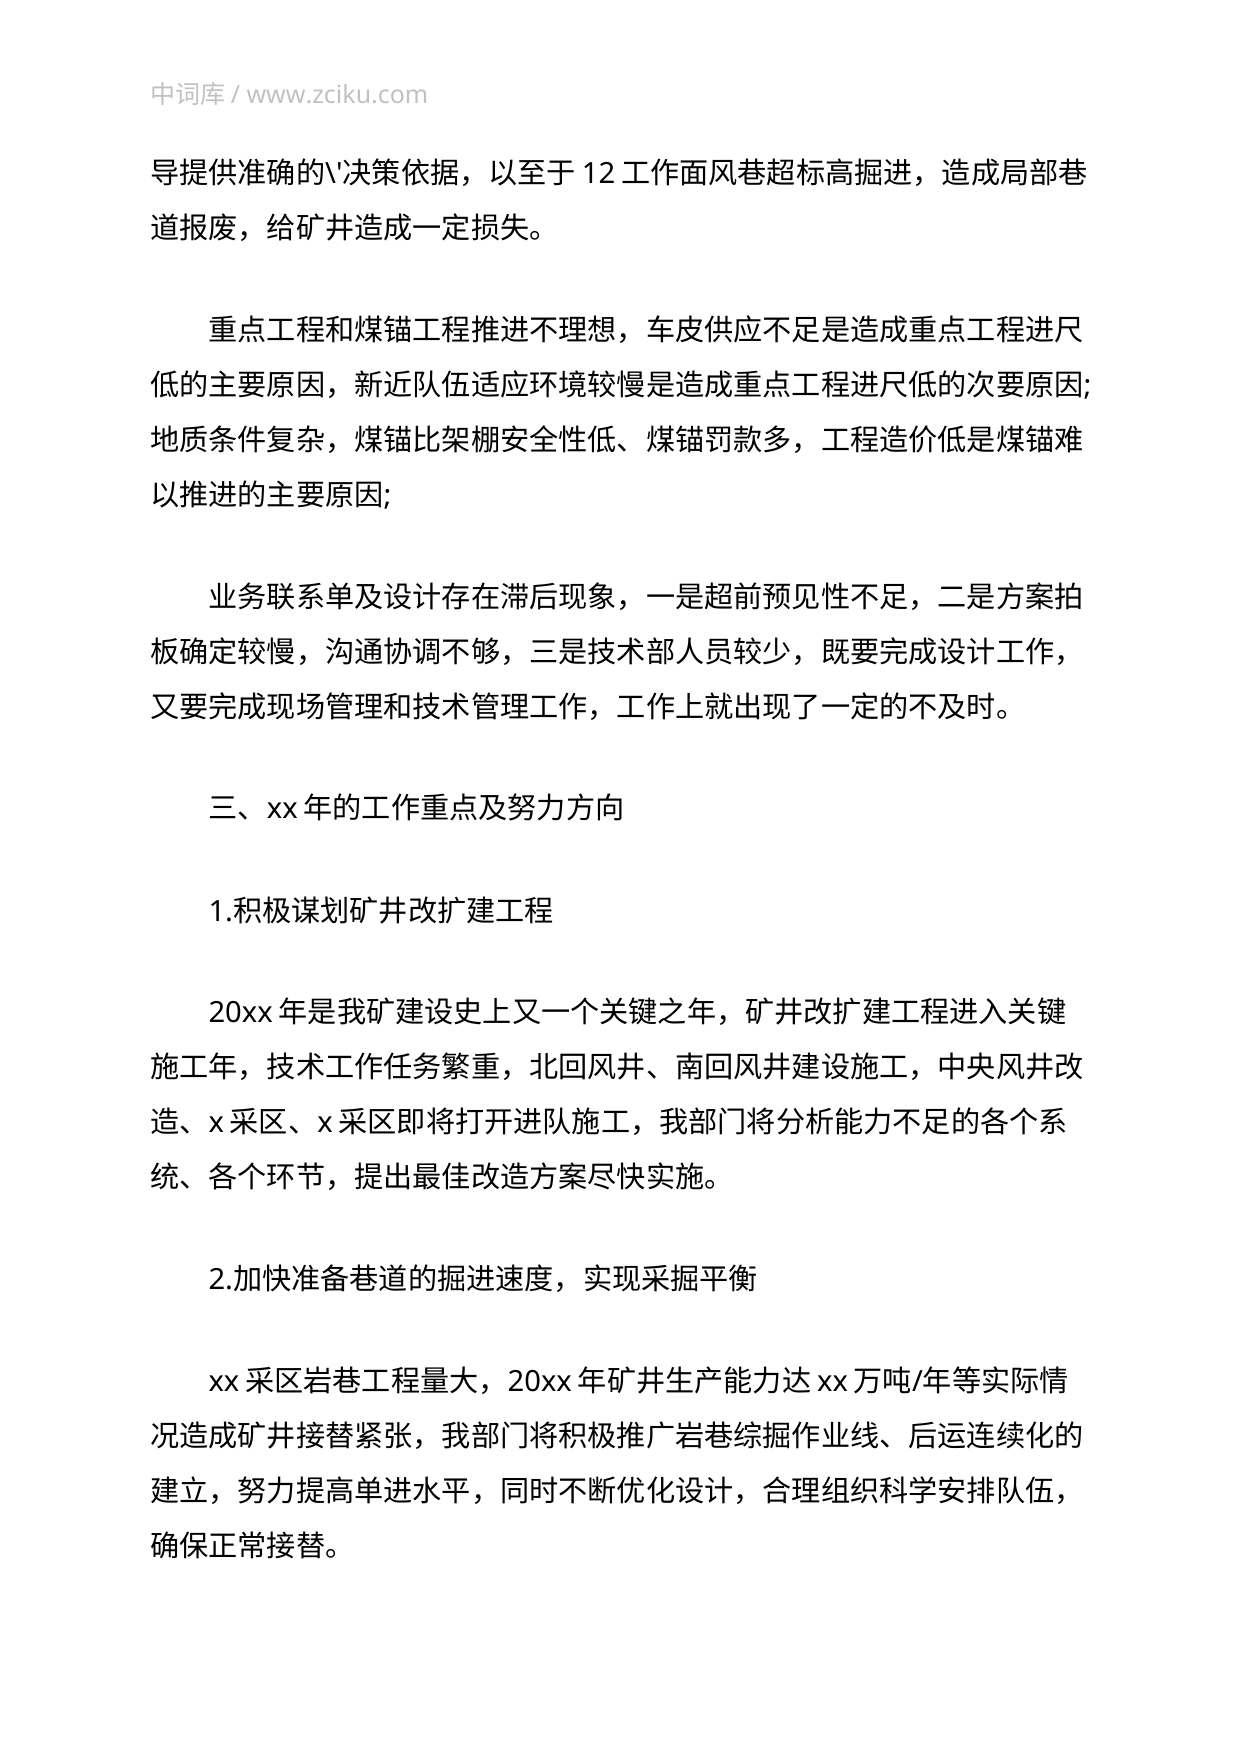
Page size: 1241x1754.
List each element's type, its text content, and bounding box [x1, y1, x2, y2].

text 1.积极谋划矿井改扩建工程 [150, 887, 1090, 929]
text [150, 150, 1090, 247]
text 20xx年是我矿建设史上又一个关键之年，矿井改扩建工程进入关键施工年，技术工作任务繁重，北回风井、南回风井建设施工，中央风井改造、x采区、x采区即将打开进队施工，我部门将分析能力不足的各个系统、各个环节，提出最佳改造方案尽快实施。 [150, 989, 1090, 1196]
text 2.加快准备巷道的掘进速度，实现采掘平衡 [150, 1256, 1090, 1298]
text xx采区岩巷工程量大，20xx年矿井生产能力达xx万吨/年等实际情况造成矿井接替紧张，我部门将积极推广岩巷综掘作业线、后运连续化的建立，努力提高单进水平，同时不断优化设计，合理组织科学安排队伍，确保正常接替。 [150, 1358, 1090, 1565]
text 重点工程和煤锚工程推进不理想，车皮供应不足是造成重点工程进尺低的主要原因，新近队伍适应环境较慢是造成重点工程进尺低的次要原因;地质条件复杂，煤锚比架棚安全性低、煤锚罚款多，工程造价低是煤锚难以推进的主要原因; [150, 307, 1090, 514]
text 三、xx年的工作重点及努力方向 [150, 785, 1090, 827]
text 业务联系单及设计存在滞后现象，一是超前预见性不足，二是方案拍板确定较慢，沟通协调不够，三是技术部人员较少，既要完成设计工作，又要完成现场管理和技术管理工作，工作上就出现了一定的不及时。 [150, 573, 1090, 726]
